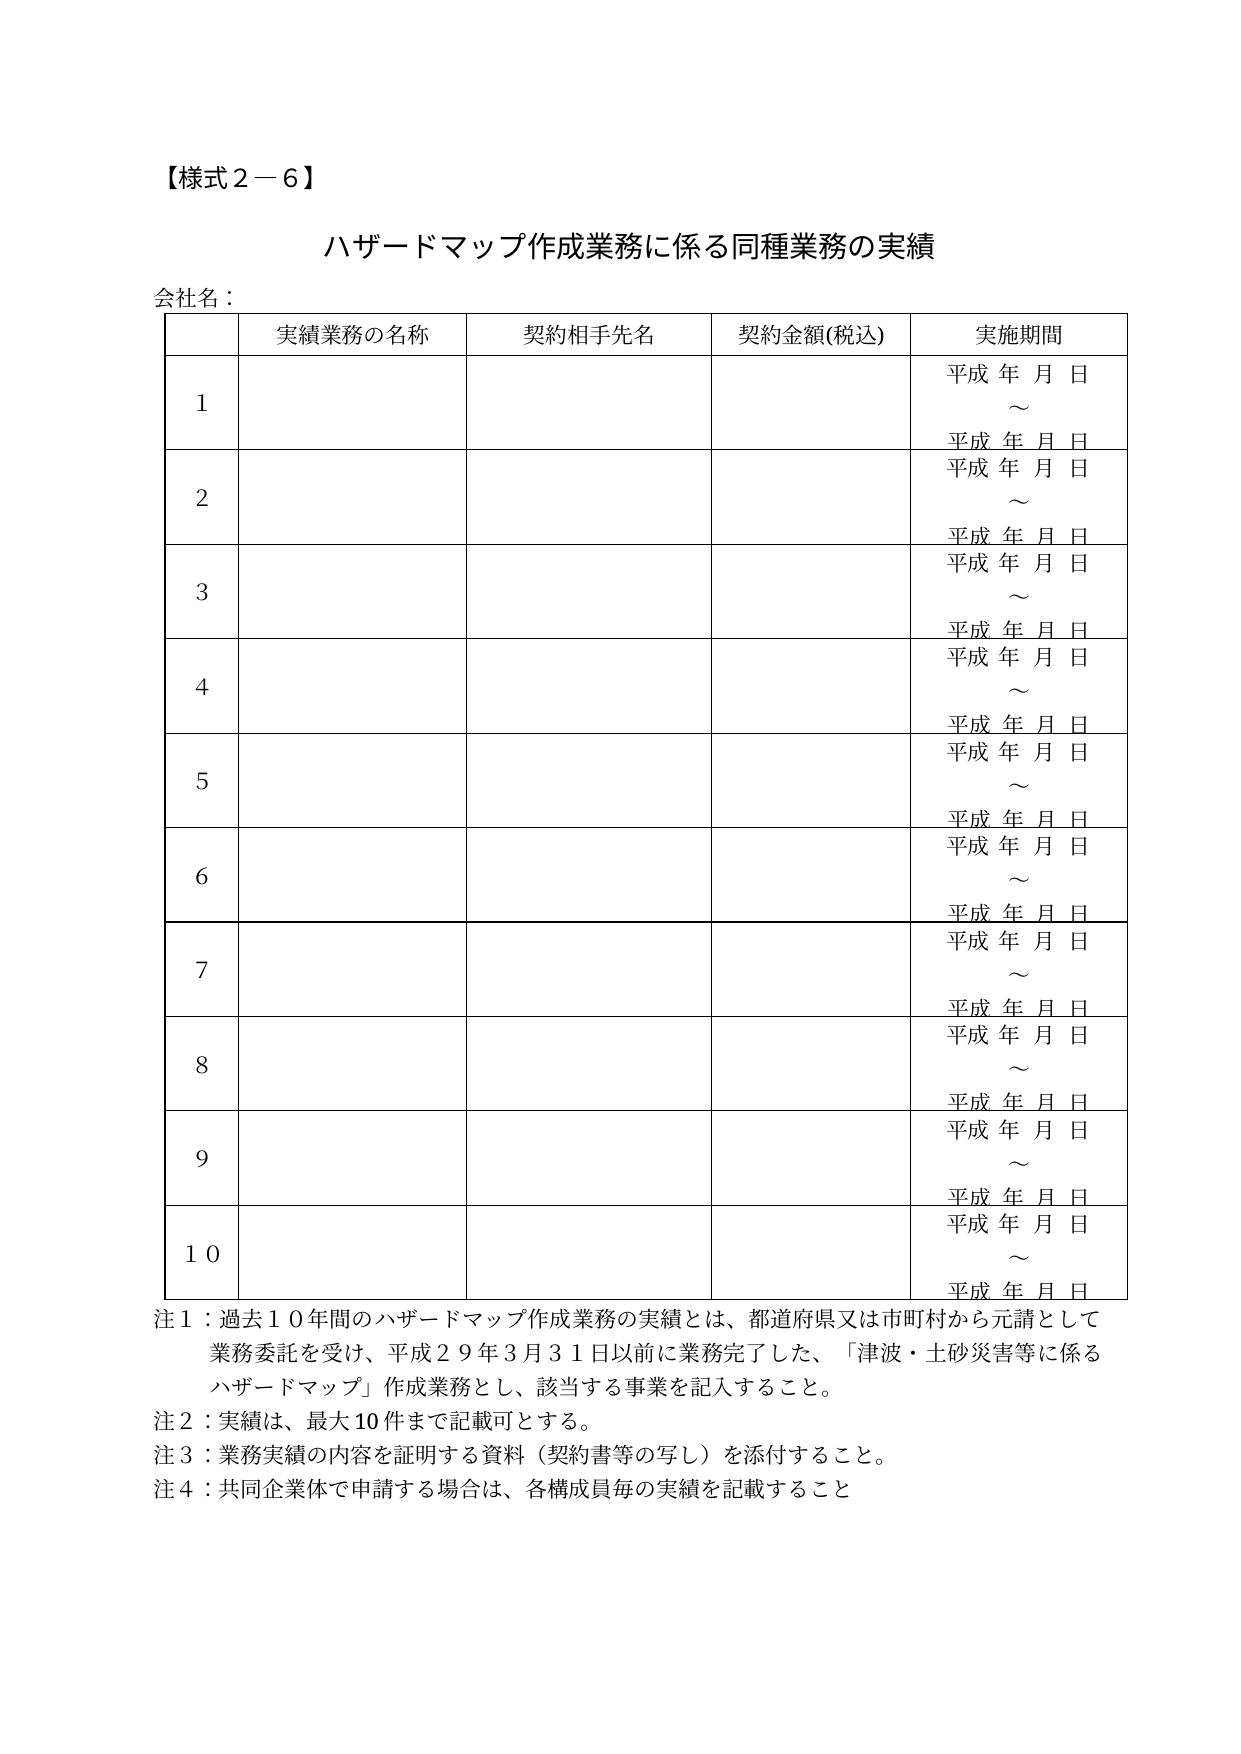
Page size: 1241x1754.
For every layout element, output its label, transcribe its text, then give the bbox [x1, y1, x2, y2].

table_cell [239, 923, 466, 1016]
table_cell [467, 734, 711, 827]
table_cell 平成 年 月 日 ～ 平成 年 月 日 [911, 828, 1127, 921]
table_cell [467, 828, 711, 921]
table_header [166, 314, 238, 354]
text 注２：実績は、最大10件まで記載可とする。 [153, 1403, 1105, 1437]
table_cell [712, 923, 910, 1016]
table_cell 平成 年 月 日 ～ 平成 年 月 日 [911, 734, 1127, 827]
table_cell [239, 639, 466, 732]
table_cell 平成 年 月 日 ～ 平成 年 月 日 [911, 1206, 1127, 1299]
table_cell [712, 828, 910, 921]
text 注３：業務実績の内容を証明する資料（契約書等の写し）を添付すること。 [153, 1437, 1105, 1471]
table_cell [239, 734, 466, 827]
table_cell １ [166, 356, 238, 449]
table_cell [239, 1017, 466, 1110]
table_header 実績業務の名称 [239, 314, 466, 354]
table_cell [712, 734, 910, 827]
table_cell [239, 828, 466, 921]
table_cell [239, 1111, 466, 1205]
table_cell ５ [166, 734, 238, 827]
table_cell [467, 639, 711, 732]
table_cell [712, 356, 910, 449]
table_cell [239, 545, 466, 638]
text 注１：過去１０年間のハザードマップ作成業務の実績とは、都道府県又は市町村から元請として業務委託を受け、平成２９年３月３１日以前に業務完了した、「津波・土砂災害等に係るハザードマップ」作成業務とし、該当する事業を記入すること。 [153, 1300, 1105, 1403]
table_cell [712, 1206, 910, 1299]
table_cell [467, 1206, 711, 1299]
text 【様式２―６】 [153, 142, 1105, 211]
table_cell 平成 年 月 日 ～ 平成 年 月 日 [911, 1111, 1127, 1205]
table_cell [239, 450, 466, 543]
table_cell 平成 年 月 日 ～ 平成 年 月 日 [911, 1017, 1127, 1110]
table_cell 平成 年 月 日 ～ 平成 年 月 日 [911, 923, 1127, 1016]
table_cell [712, 1111, 910, 1205]
table_cell 平成 年 月 日 ～ 平成 年 月 日 [911, 450, 1127, 543]
table_header 契約金額(税込) [712, 314, 910, 354]
table_cell １０ [166, 1206, 238, 1299]
table_cell [239, 1206, 466, 1299]
table_cell [467, 1111, 711, 1205]
table_cell [467, 923, 711, 1016]
table_cell [712, 639, 910, 732]
table_header 実施期間 [911, 314, 1127, 354]
table_cell ３ [166, 545, 238, 638]
table_cell [712, 545, 910, 638]
text ハザードマップ作成業務に係る同種業務の実績 [153, 211, 1105, 279]
table_cell 平成 年 月 日 ～ 平成 年 月 日 [911, 356, 1127, 449]
text 会社名： [153, 279, 1105, 313]
table_cell [467, 1017, 711, 1110]
table_cell ６ [166, 828, 238, 921]
text 注４：共同企業体で申請する場合は、各構成員毎の実績を記載すること [153, 1471, 1105, 1505]
table_cell [239, 356, 466, 449]
table_cell 平成 年 月 日 ～ 平成 年 月 日 [911, 545, 1127, 638]
table_cell ７ [166, 923, 238, 1016]
table_cell 平成 年 月 日 ～ 平成 年 月 日 [911, 639, 1127, 732]
table_cell [467, 450, 711, 543]
table_cell ８ [166, 1017, 238, 1110]
table_cell ４ [166, 639, 238, 732]
table_cell [712, 1017, 910, 1110]
table_cell [467, 545, 711, 638]
table_cell ２ [166, 450, 238, 543]
table_cell ９ [166, 1111, 238, 1205]
table_header 契約相手先名 [467, 314, 711, 354]
table_cell [712, 450, 910, 543]
table_cell [467, 356, 711, 449]
